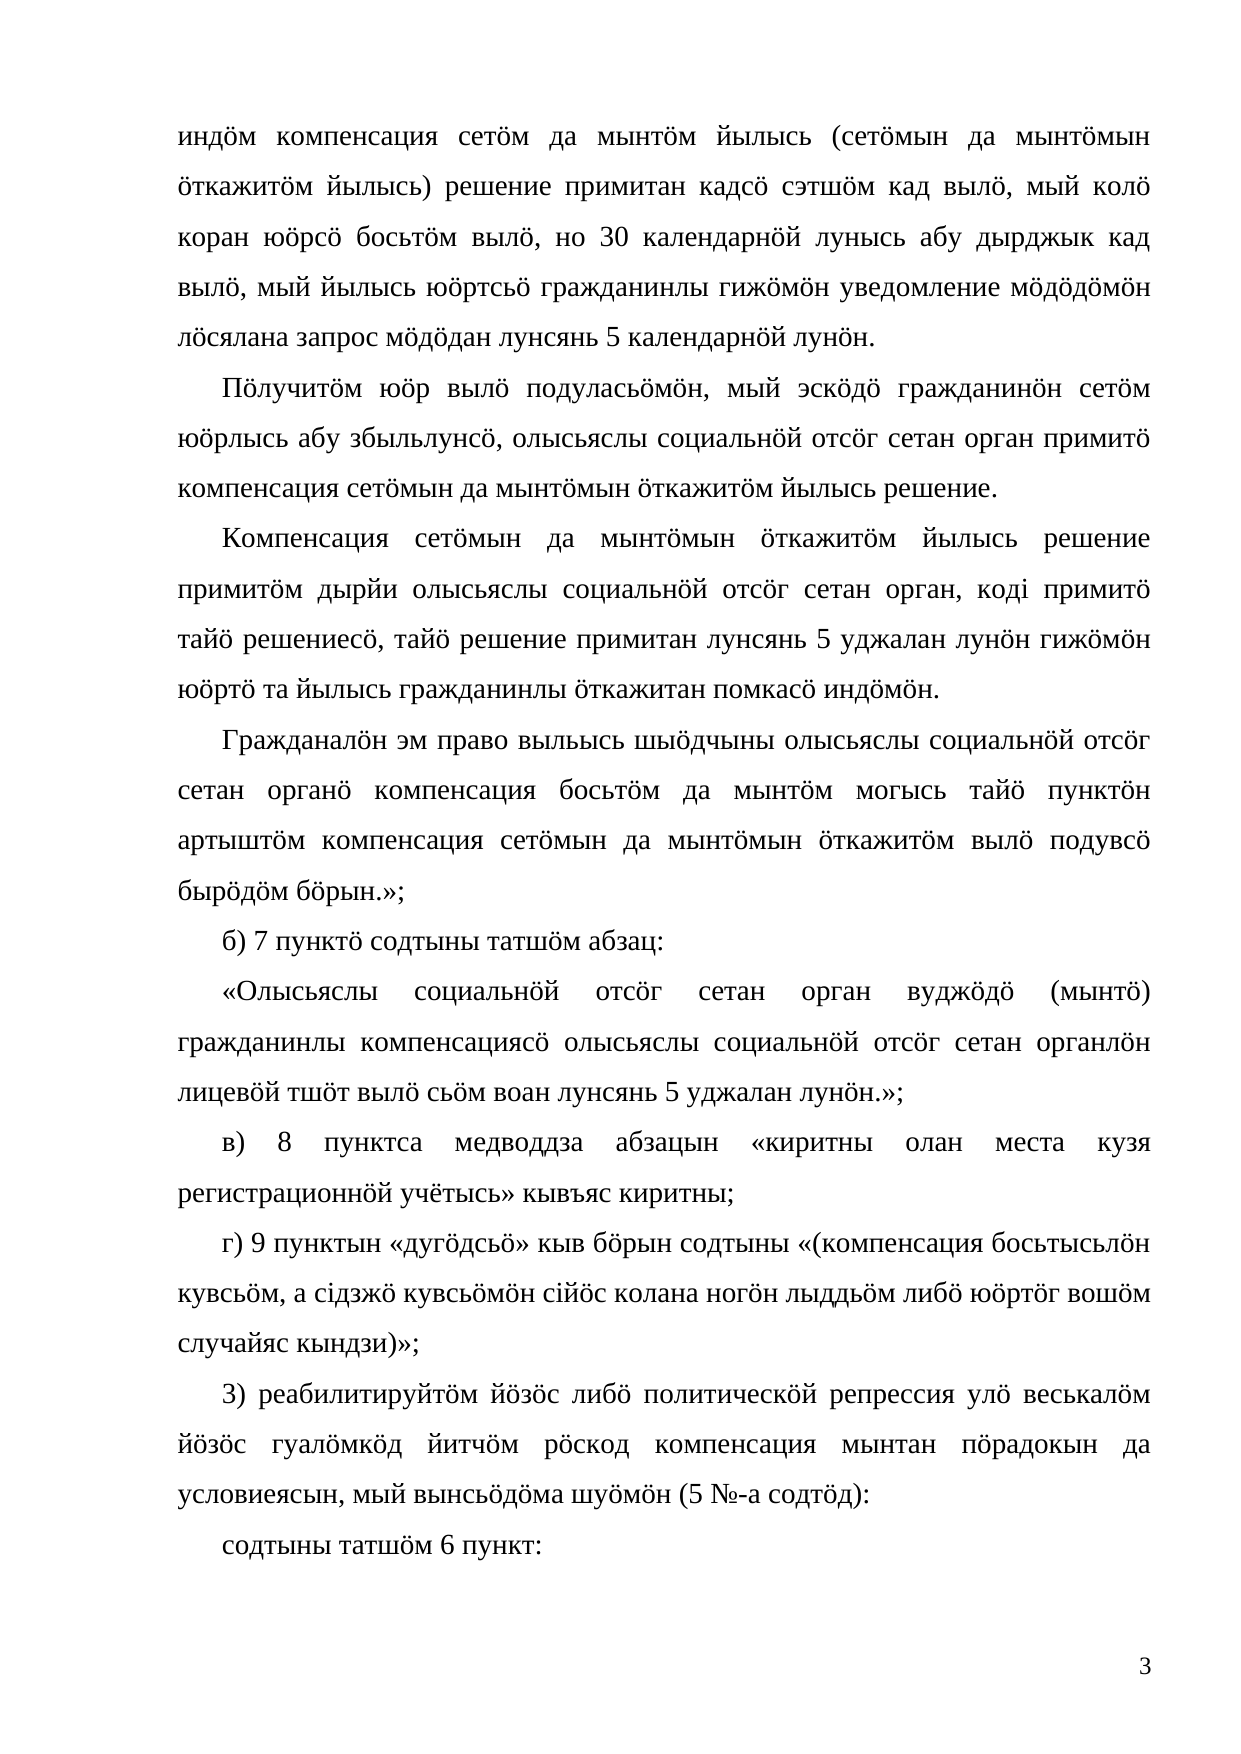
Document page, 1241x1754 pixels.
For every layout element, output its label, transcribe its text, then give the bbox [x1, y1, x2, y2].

text б) 7 пунктö содтыны татшöм абзац: [177, 923, 1152, 957]
text «Олысьяслы социальнöй отсöг сетан орган вуджöдö (мынтö) гражданинлы компенсациясö олысьяслы социальнöй отсöг сетан органлöн лицевöй тшöт вылö сьöм воан лунсянь 5 уджалан лунöн.»; [177, 973, 1152, 1108]
text 3) реабилитируйтöм йöзöс либö политическöй репрессия улö веськалöм йöзöс гуалöмкöд йитчöм рöскод компенсация мынтан пöрадокын да условиеясын, мый вынсьöдöма шуöмöн (5 №-а содтöд): [177, 1376, 1152, 1510]
text содтыны татшöм 6 пункт: [177, 1527, 1152, 1560]
text Пöлучитöм юöр вылö подуласьöмöн, мый эскöдö гражданинöн сетöм юöрлысь абу збыльлунсö, олысьяслы социальнöй отсöг сетан орган примитö компенсация сетöмын да мынтöмын öткажитöм йылысь решение. [177, 370, 1152, 504]
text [177, 118, 1152, 353]
text г) 9 пунктын «дугöдсьö» кыв бöрын содтыны «(компенсация босьтысьлöн кувсьöм, а сiдзжö кувсьöмöн сiйöс колана ногöн лыддьöм либö юöртöг вошöм случайяс кындзи)»; [177, 1225, 1152, 1359]
text Компенсация сетöмын да мынтöмын öткажитöм йылысь решение примитöм дырйи олысьяслы социальнöй отсöг сетан орган, кодi примитö тайö решениесö, тайö решение примитан лунсянь 5 уджалан лунöн гижöмöн юöртö та йылысь гражданинлы öткажитан помкасö индöмöн. [177, 521, 1152, 705]
text Гражданалöн эм право выльысь шыöдчыны олысьяслы социальнöй отсöг сетан органö компенсация босьтöм да мынтöм могысь тайö пунктöн артыштöм компенсация сетöмын да мынтöмын öткажитöм вылö подувсö бырöдöм бöрын.»; [177, 722, 1152, 906]
text в) 8 пунктса медводдза абзацын «киритны олан места кузя регистрационнöй учётысь» кывъяс киритны; [177, 1124, 1152, 1208]
